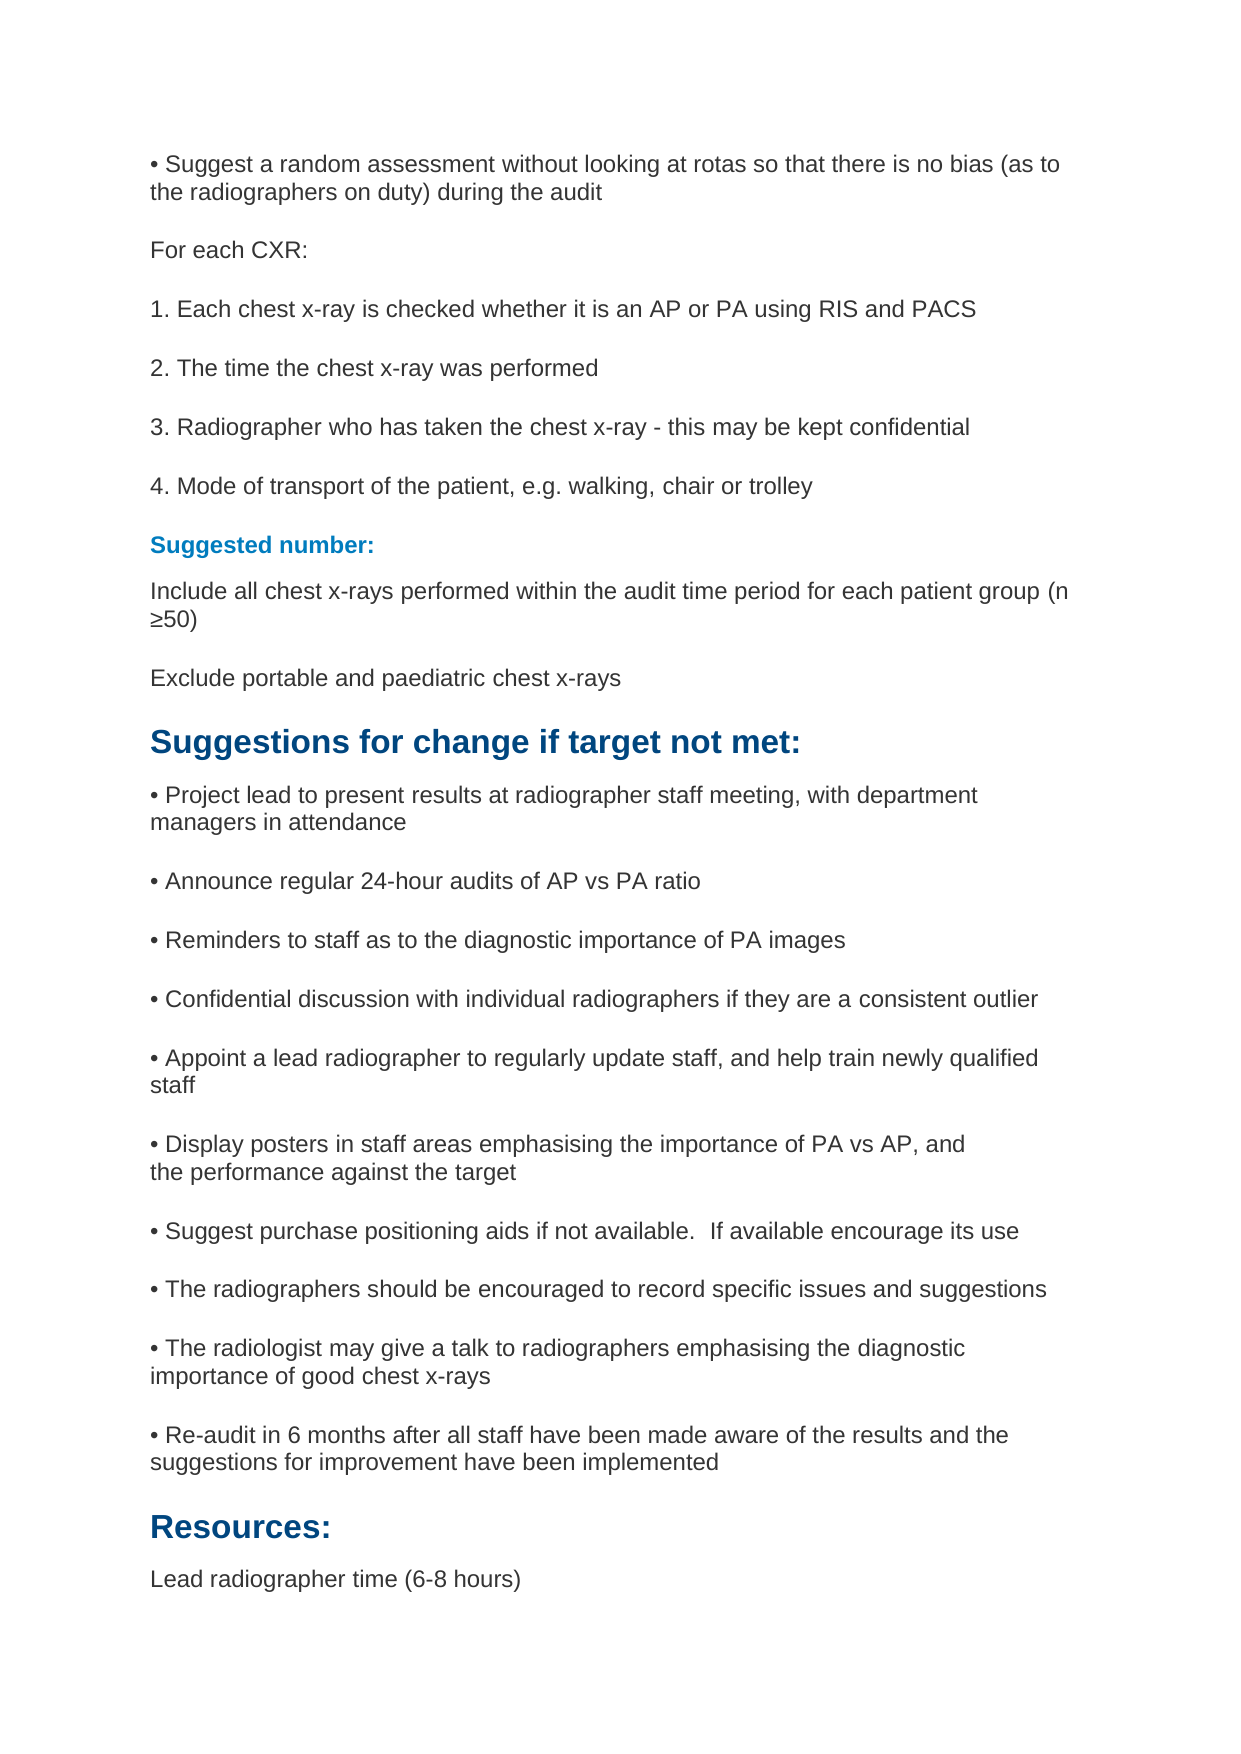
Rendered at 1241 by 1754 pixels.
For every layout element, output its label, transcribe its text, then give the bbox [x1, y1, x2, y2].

text • Confidential discussion with individual radiographers if they are a consistent outlier [150, 985, 1090, 1012]
text • Re-audit in 6 months after all staff have been made aware of the results and the suggestions for improvement have been implemented [150, 1421, 1090, 1476]
text Suggestions for change if target not met: [150, 722, 1090, 761]
text • Display posters in staff areas emphasising the importance of PA vs AP, and the performance against the target [150, 1130, 1090, 1185]
text • Appoint a lead radiographer to regularly update staff, and help train newly qualified staff [150, 1044, 1090, 1099]
text 2. The time the chest x-ray was performed [150, 354, 1090, 382]
text For each CXR: [150, 236, 1090, 264]
text • The radiographers should be encouraged to record specific issues and suggestions [150, 1275, 1090, 1303]
text Resources: [150, 1507, 1090, 1546]
text 4. Mode of transport of the patient, e.g. walking, chair or trolley [150, 472, 1090, 499]
text • Announce regular 24-hour audits of AP vs PA ratio [150, 867, 1090, 895]
text Exclude portable and paediatric chest x-rays [150, 664, 1090, 691]
text • Project lead to present results at radiographer staff meeting, with department managers in attendance [150, 781, 1090, 836]
text 1. Each chest x-ray is checked whether it is an AP or PA using RIS and PACS [150, 295, 1090, 323]
text • The radiologist may give a talk to radiographers emphasising the diagnostic importance of good chest x-rays [150, 1334, 1090, 1389]
text Include all chest x-rays performed within the audit time period for each patient group (n ≥50) [150, 577, 1090, 632]
text • Suggest a random assessment without looking at rotas so that there is no bias (as to the radiographers on duty) during the audit [150, 150, 1090, 205]
text Lead radiographer time (6-8 hours) [150, 1565, 1090, 1593]
text 3. Radiographer who has taken the chest x-ray - this may be kept confidential [150, 413, 1090, 441]
text • Reminders to staff as to the diagnostic importance of PA images [150, 926, 1090, 953]
text Suggested number: [150, 531, 1090, 558]
text • Suggest purchase positioning aids if not available. If available encourage its use [150, 1217, 1090, 1244]
